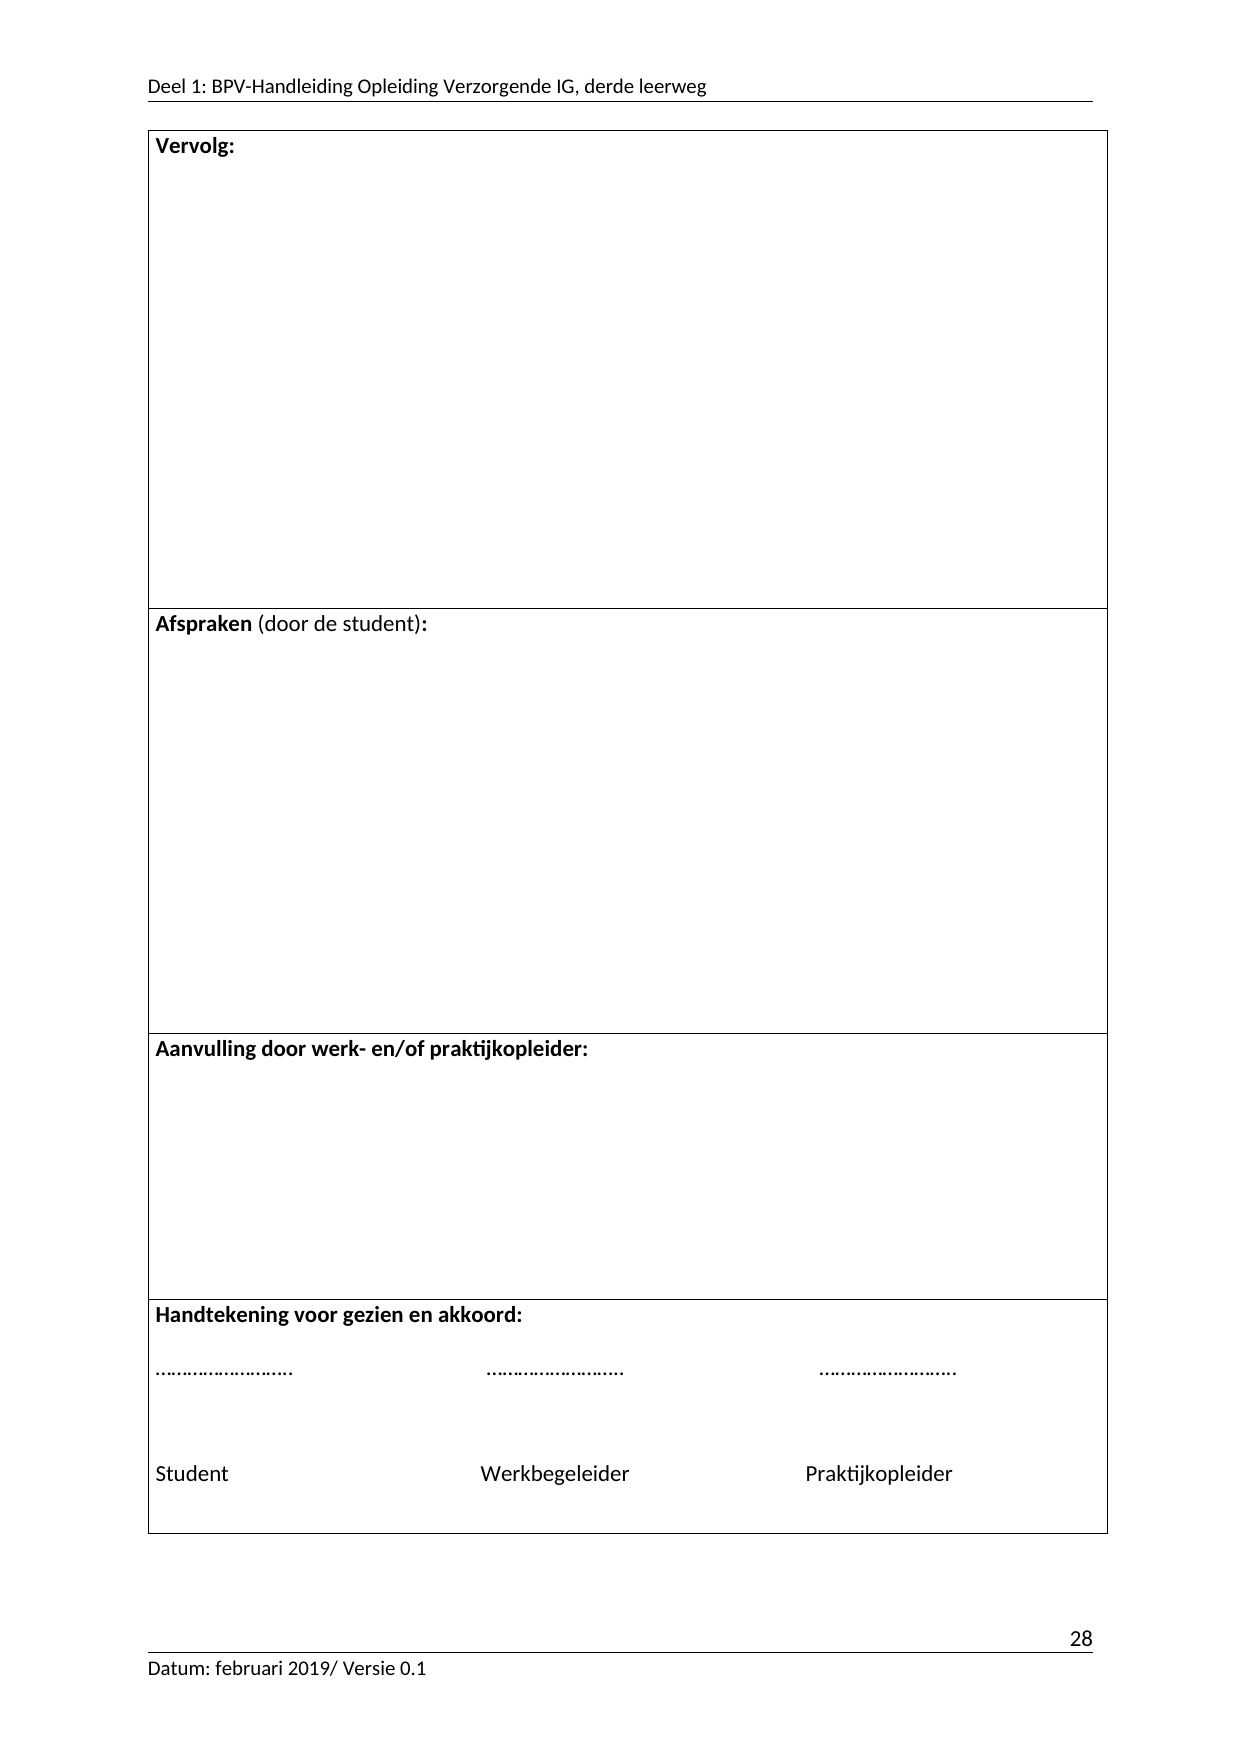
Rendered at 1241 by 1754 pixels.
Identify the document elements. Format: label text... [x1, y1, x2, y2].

table_cell Aanvulling door werk- en/of praktijkopleider: [149, 1034, 1107, 1299]
table_cell Handtekening voor gezien en akkoord: …………………….. …………………….. …………………….. Student Werkbegeleider Praktijkopleider [149, 1300, 1107, 1533]
table_cell Vervolg: [149, 131, 1107, 608]
table_cell Afspraken (door de student): [149, 609, 1107, 1033]
